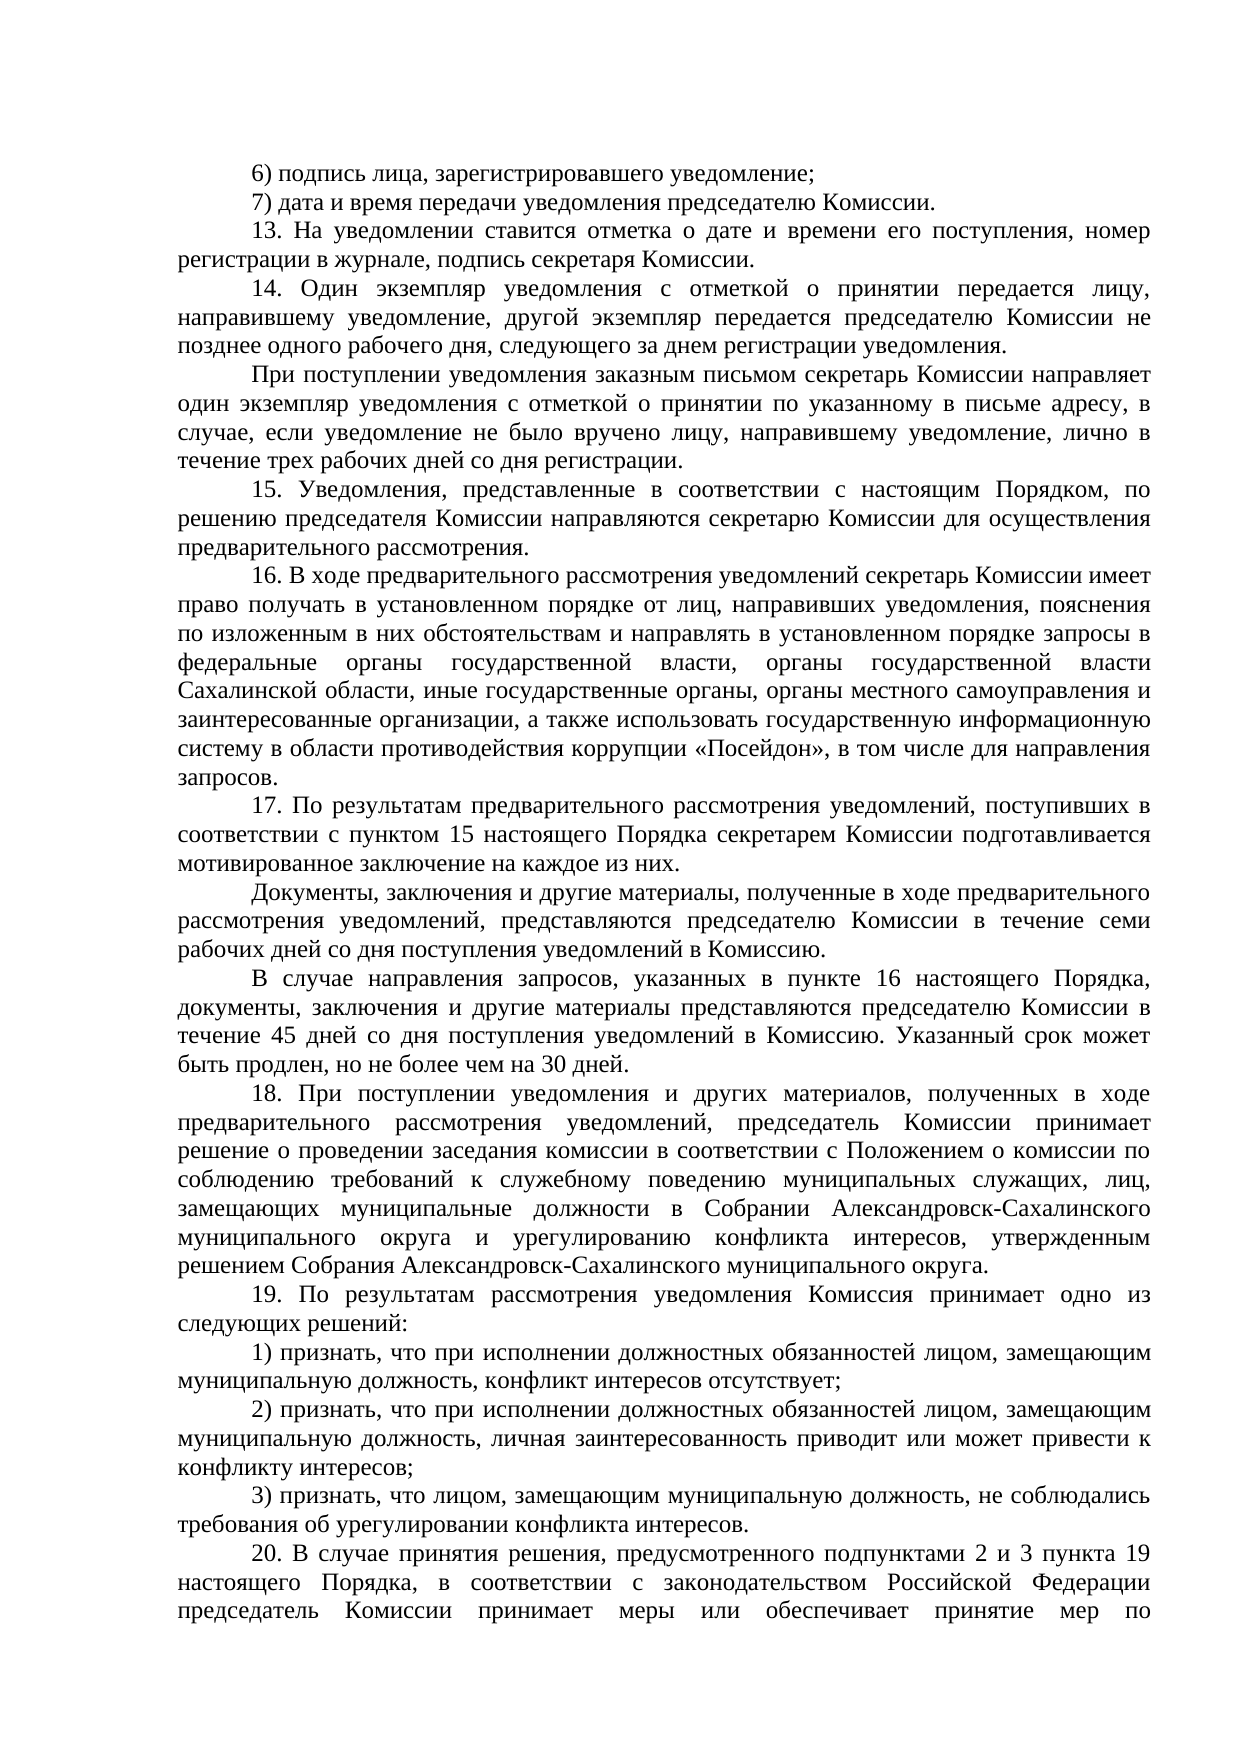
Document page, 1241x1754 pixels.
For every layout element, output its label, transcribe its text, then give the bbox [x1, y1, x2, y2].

text 15. Уведомления, представленные в соответствии с настоящим Порядком, по решению председателя Комиссии направляются секретарю Комиссии для осуществления предварительного рассмотрения. [177, 474, 1152, 560]
text Документы, заключения и другие материалы, полученные в ходе предварительного рассмотрения уведомлений, представляются председателю Комиссии в течение семи рабочих дней со дня поступления уведомлений в Комиссию. [177, 877, 1152, 963]
text 18. При поступлении уведомления и других материалов, полученных в ходе предварительного рассмотрения уведомлений, председатель Комиссии принимает решение о проведении заседания комиссии в соответствии с Положением о комиссии по соблюдению требований к служебному поведению муниципальных служащих, лиц, замещающих муниципальные должности в Собрании Александровск-Сахалинского муниципального округа и урегулированию конфликта интересов, утвержденным решением Собрания Александровск-Сахалинского муниципального округа. [177, 1078, 1152, 1279]
text 6) подпись лица, зарегистрировавшего уведомление; [177, 158, 1152, 187]
text 13. На уведомлении ставится отметка о дате и времени его поступления, номер регистрации в журнале, подпись секретаря Комиссии. [177, 215, 1152, 273]
text 1) признать, что при исполнении должностных обязанностей лицом, замещающим муниципальную должность, конфликт интересов отсутствует; [177, 1337, 1152, 1394]
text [177, 1538, 1152, 1624]
text При поступлении уведомления заказным письмом секретарь Комиссии направляет один экземпляр уведомления с отметкой о принятии по указанному в письме адресу, в случае, если уведомление не было вручено лицу, направившему уведомление, лично в течение трех рабочих дней со дня регистрации. [177, 359, 1152, 474]
text В случае направления запросов, указанных в пункте 16 настоящего Порядка, документы, заключения и другие материалы представляются председателю Комиссии в течение 45 дней со дня поступления уведомлений в Комиссию. Указанный срок может быть продлен, но не более чем на 30 дней. [177, 963, 1152, 1078]
text 14. Один экземпляр уведомления с отметкой о принятии передается лицу, направившему уведомление, другой экземпляр передается председателю Комиссии не позднее одного рабочего дня, следующего за днем регистрации уведомления. [177, 273, 1152, 359]
text 3) признать, что лицом, замещающим муниципальную должность, не соблюдались требования об урегулировании конфликта интересов. [177, 1480, 1152, 1538]
text 7) дата и время передачи уведомления председателю Комиссии. [177, 187, 1152, 215]
text 17. По результатам предварительного рассмотрения уведомлений, поступивших в соответствии с пунктом 15 настоящего Порядка секретарем Комиссии подготавливается мотивированное заключение на каждое из них. [177, 790, 1152, 877]
text 19. По результатам рассмотрения уведомления Комиссия принимает одно из следующих решений: [177, 1279, 1152, 1337]
text 16. В ходе предварительного рассмотрения уведомлений секретарь Комиссии имеет право получать в установленном порядке от лиц, направивших уведомления, пояснения по изложенным в них обстоятельствам и направлять в установленном порядке запросы в федеральные органы государственной власти, органы государственной власти Сахалинской области, иные государственные органы, органы местного самоуправления и заинтересованные организации, а также использовать государственную информационную систему в области противодействия коррупции «Посейдон», в том числе для направления запросов. [177, 560, 1152, 790]
text 2) признать, что при исполнении должностных обязанностей лицом, замещающим муниципальную должность, личная заинтересованность приводит или может привести к конфликту интересов; [177, 1394, 1152, 1480]
